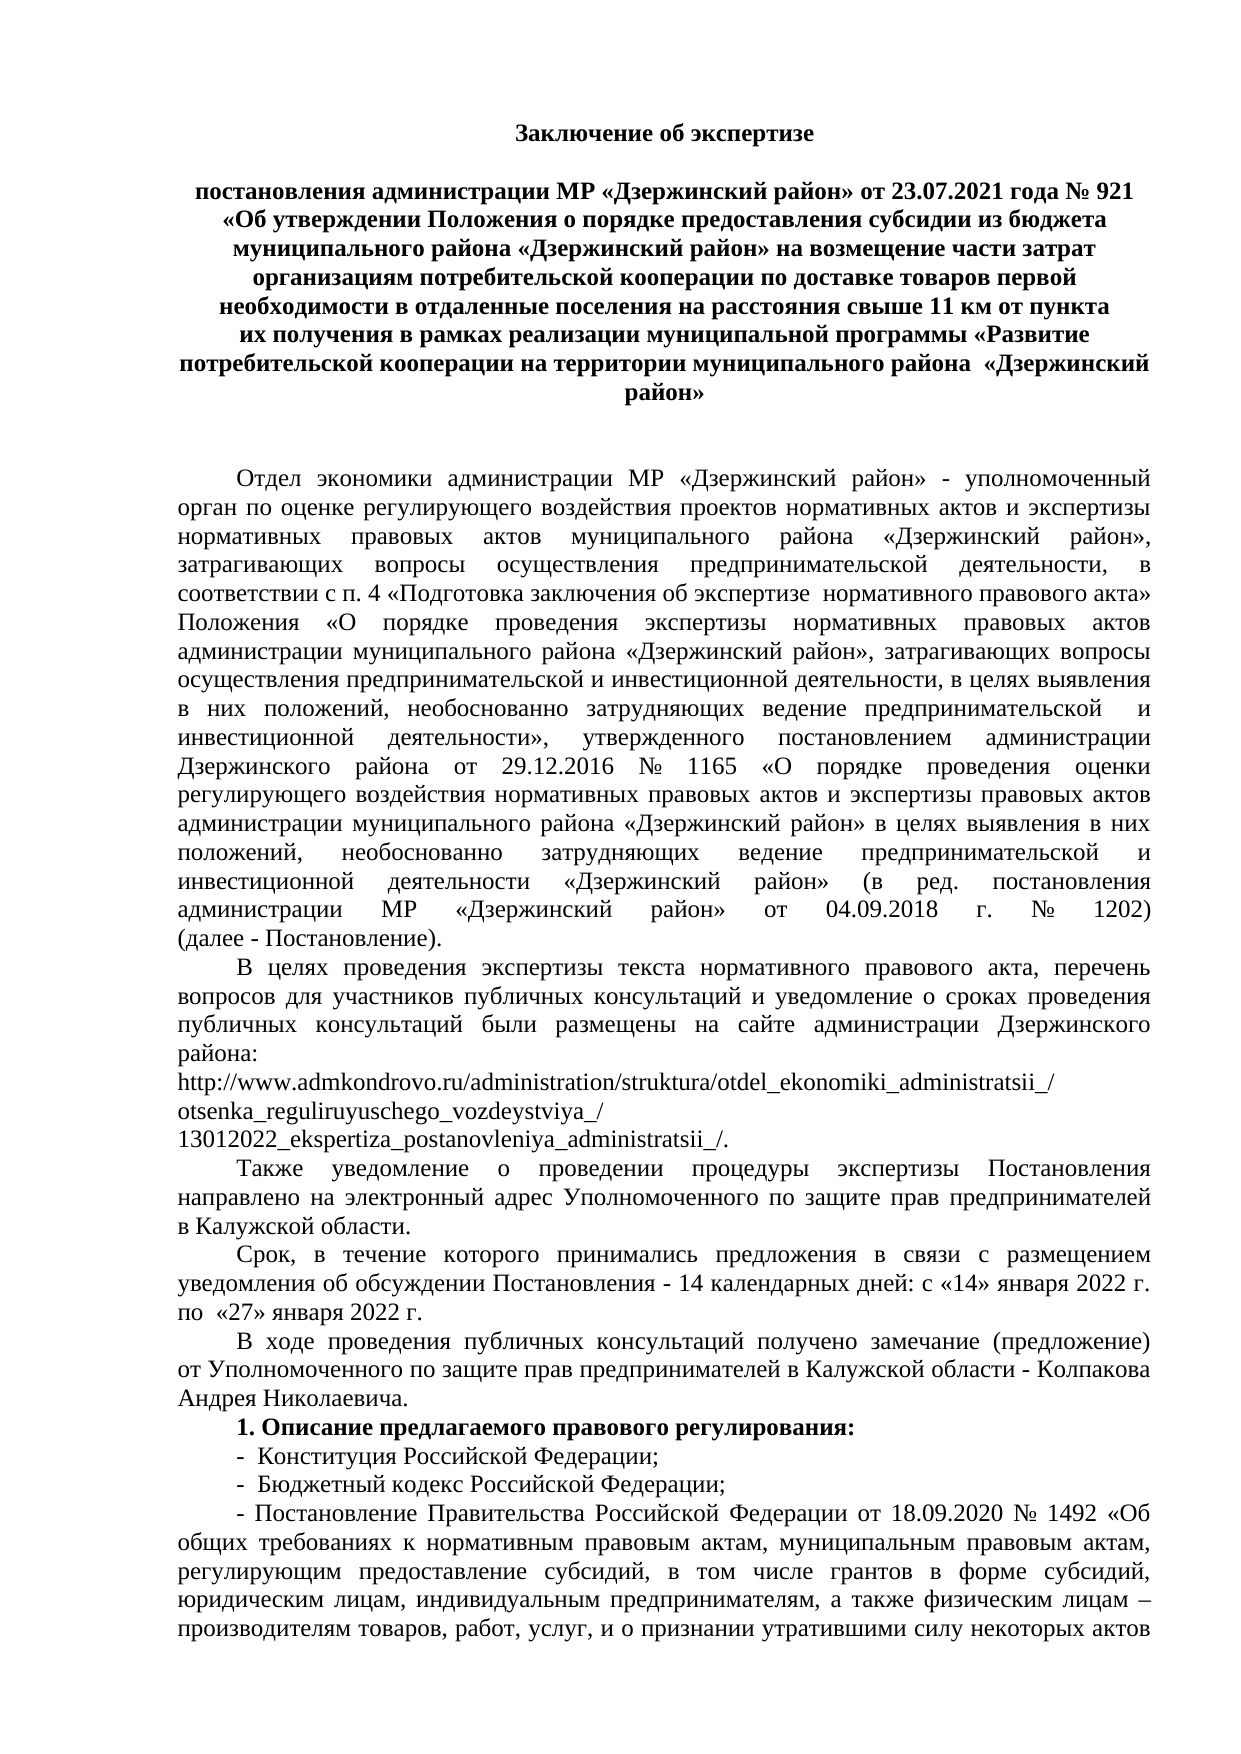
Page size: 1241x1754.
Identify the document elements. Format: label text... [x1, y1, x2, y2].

text постановления администрации МР «Дзержинский район» от 23.07.2021 года № 921 «Об утверждении Положения о порядке предоставления субсидии из бюджета муниципального района «Дзержинский район» на возмещение части затрат организациям потребительской кооперации по доставке товаров первой необходимости в отдаленные поселения на расстояния свыше 11 км от пункта их получения в рамках реализации муниципальной программы «Развитие потребительской кооперации на территории муниципального района «Дзержинский район» [177, 176, 1152, 406]
text Также уведомление о проведении процедуры экспертизы Постановления направлено на электронный адрес Уполномоченного по защите прав предпринимателей в Калужской области. [177, 1153, 1152, 1239]
text В целях проведения экспертизы текста нормативного правового акта, перечень вопросов для участников публичных консультаций и уведомление о сроках проведения публичных консультаций были размещены на сайте администрации Дзержинского района: http://www.admkondrovo.ru/administration/struktura/otdel_ekonomiki_administratsii_/otsenka_reguliruyuschego_vozdeystviya_/13012022_ekspertiza_postanovleniya_administratsii_/. [177, 952, 1152, 1153]
text - Конституция Российской Федерации; [177, 1441, 1152, 1469]
text В ходе проведения публичных консультаций получено замечание (предложение) от Уполномоченного по защите прав предпринимателей в Калужской области - Колпакова Андрея Николаевича. [177, 1326, 1152, 1412]
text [177, 1498, 1152, 1642]
text - Бюджетный кодекс Российской Федерации; [177, 1469, 1152, 1498]
text Срок, в течение которого принимались предложения в связи с размещением уведомления об обсуждении Постановления - 14 календарных дней: с «14» января 2022 г. по «27» января 2022 г. [177, 1239, 1152, 1326]
text 1. Описание предлагаемого правового регулирования: [177, 1412, 1152, 1441]
text Отдел экономики администрации МР «Дзержинский район» - уполномоченный орган по оценке регулирующего воздействия проектов нормативных актов и экспертизы нормативных правовых актов муниципального района «Дзержинский район», затрагивающих вопросы осуществления предпринимательской деятельности, в соответствии с п. 4 «Подготовка заключения об экспертизе нормативного правового акта» Положения «О порядке проведения экспертизы нормативных правовых актов администрации муниципального района «Дзержинский район», затрагивающих вопросы осуществления предпринимательской и инвестиционной деятельности, в целях выявления в них положений, необоснованно затрудняющих ведение предпринимательской и инвестиционной деятельности», утвержденного постановлением администрации Дзержинского района от 29.12.2016 № 1165 «О порядке проведения оценки регулирующего воздействия нормативных правовых актов и экспертизы правовых актов администрации муниципального района «Дзержинский район» в целях выявления в них положений, необоснованно затрудняющих ведение предпринимательской и инвестиционной деятельности «Дзержинский район» (в ред. постановления администрации МР «Дзержинский район» от 04.09.2018 г. № 1202) (далее - Постановление). [177, 463, 1152, 952]
text Заключение об экспертизе [177, 118, 1152, 147]
